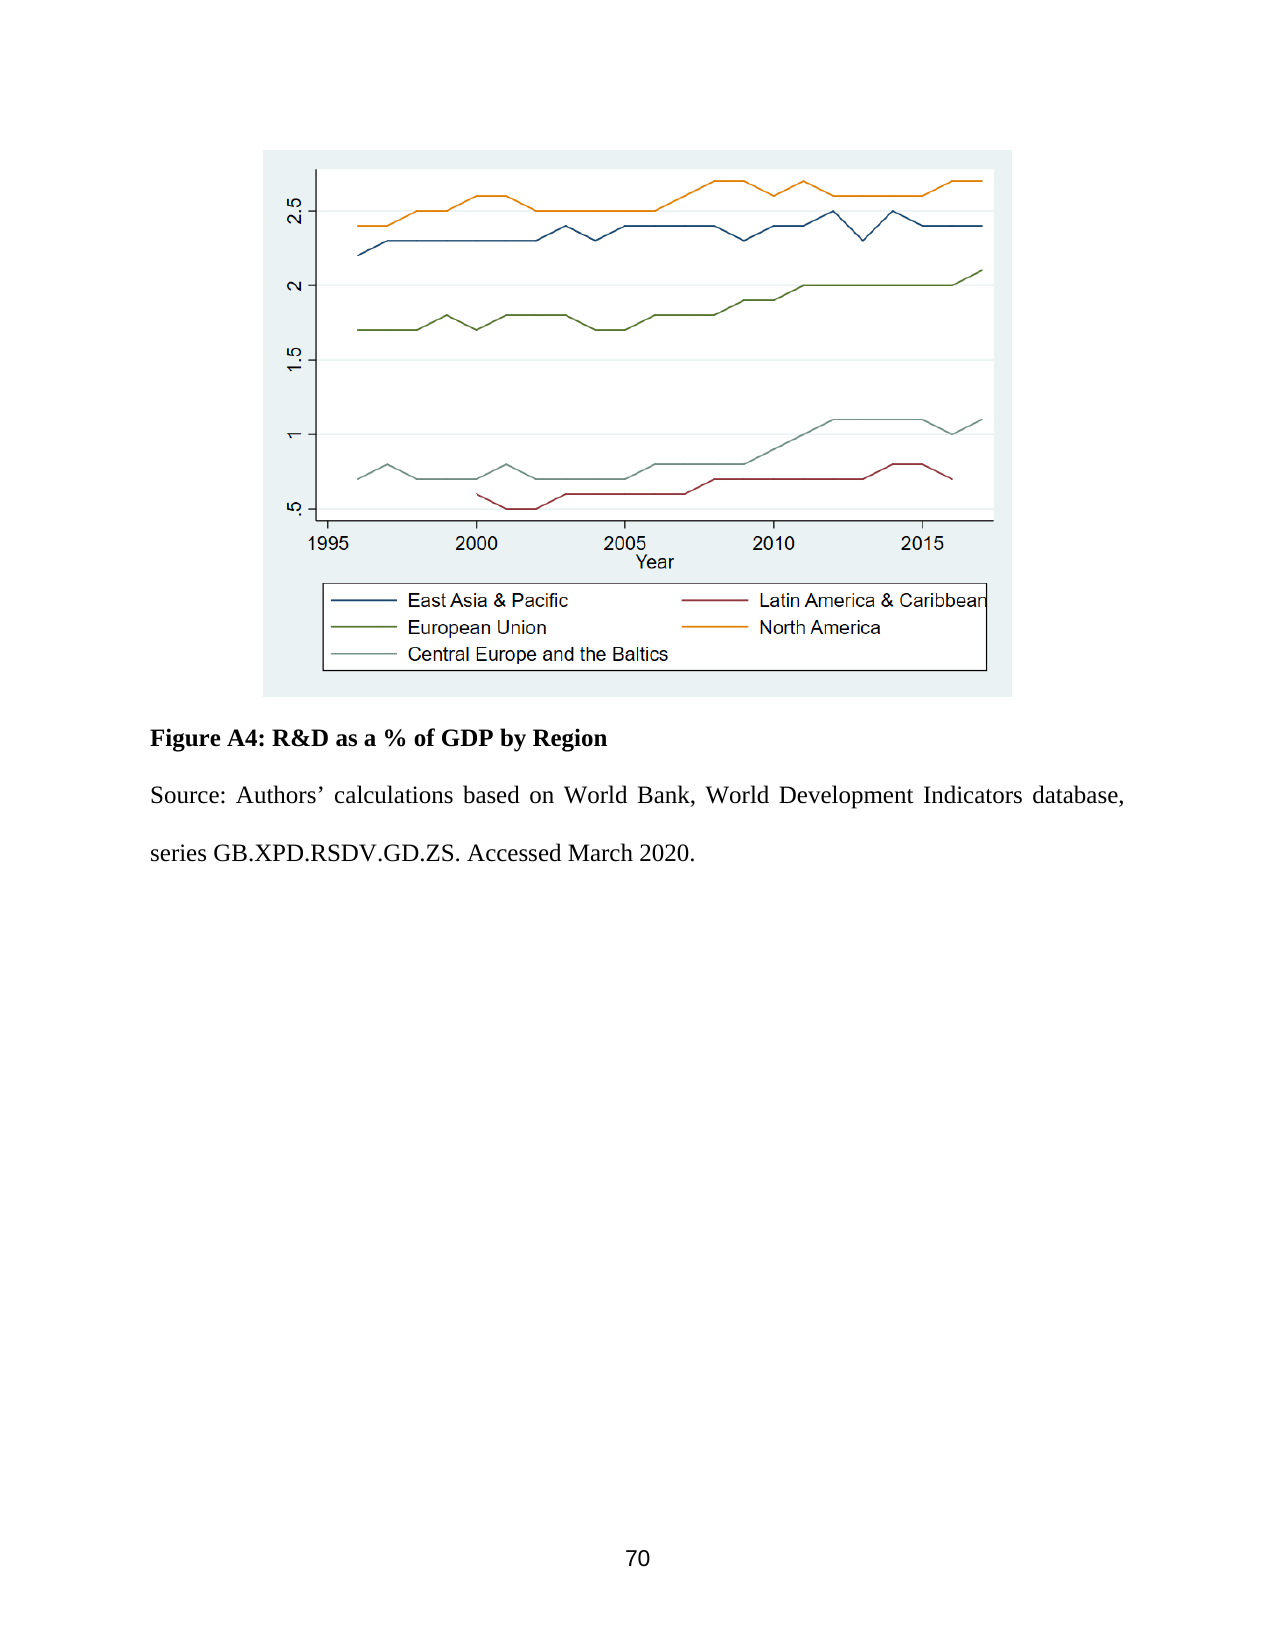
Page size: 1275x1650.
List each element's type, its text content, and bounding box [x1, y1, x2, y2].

text Figure A4: R&D as a % of GDP by Region [150, 723, 1125, 751]
picture [262, 150, 1013, 697]
text Source: Authors’ calculations based on World Bank, World Development Indicators database, series GB.XPD.RSDV.GD.ZS. Accessed March 2020. [150, 780, 1125, 866]
